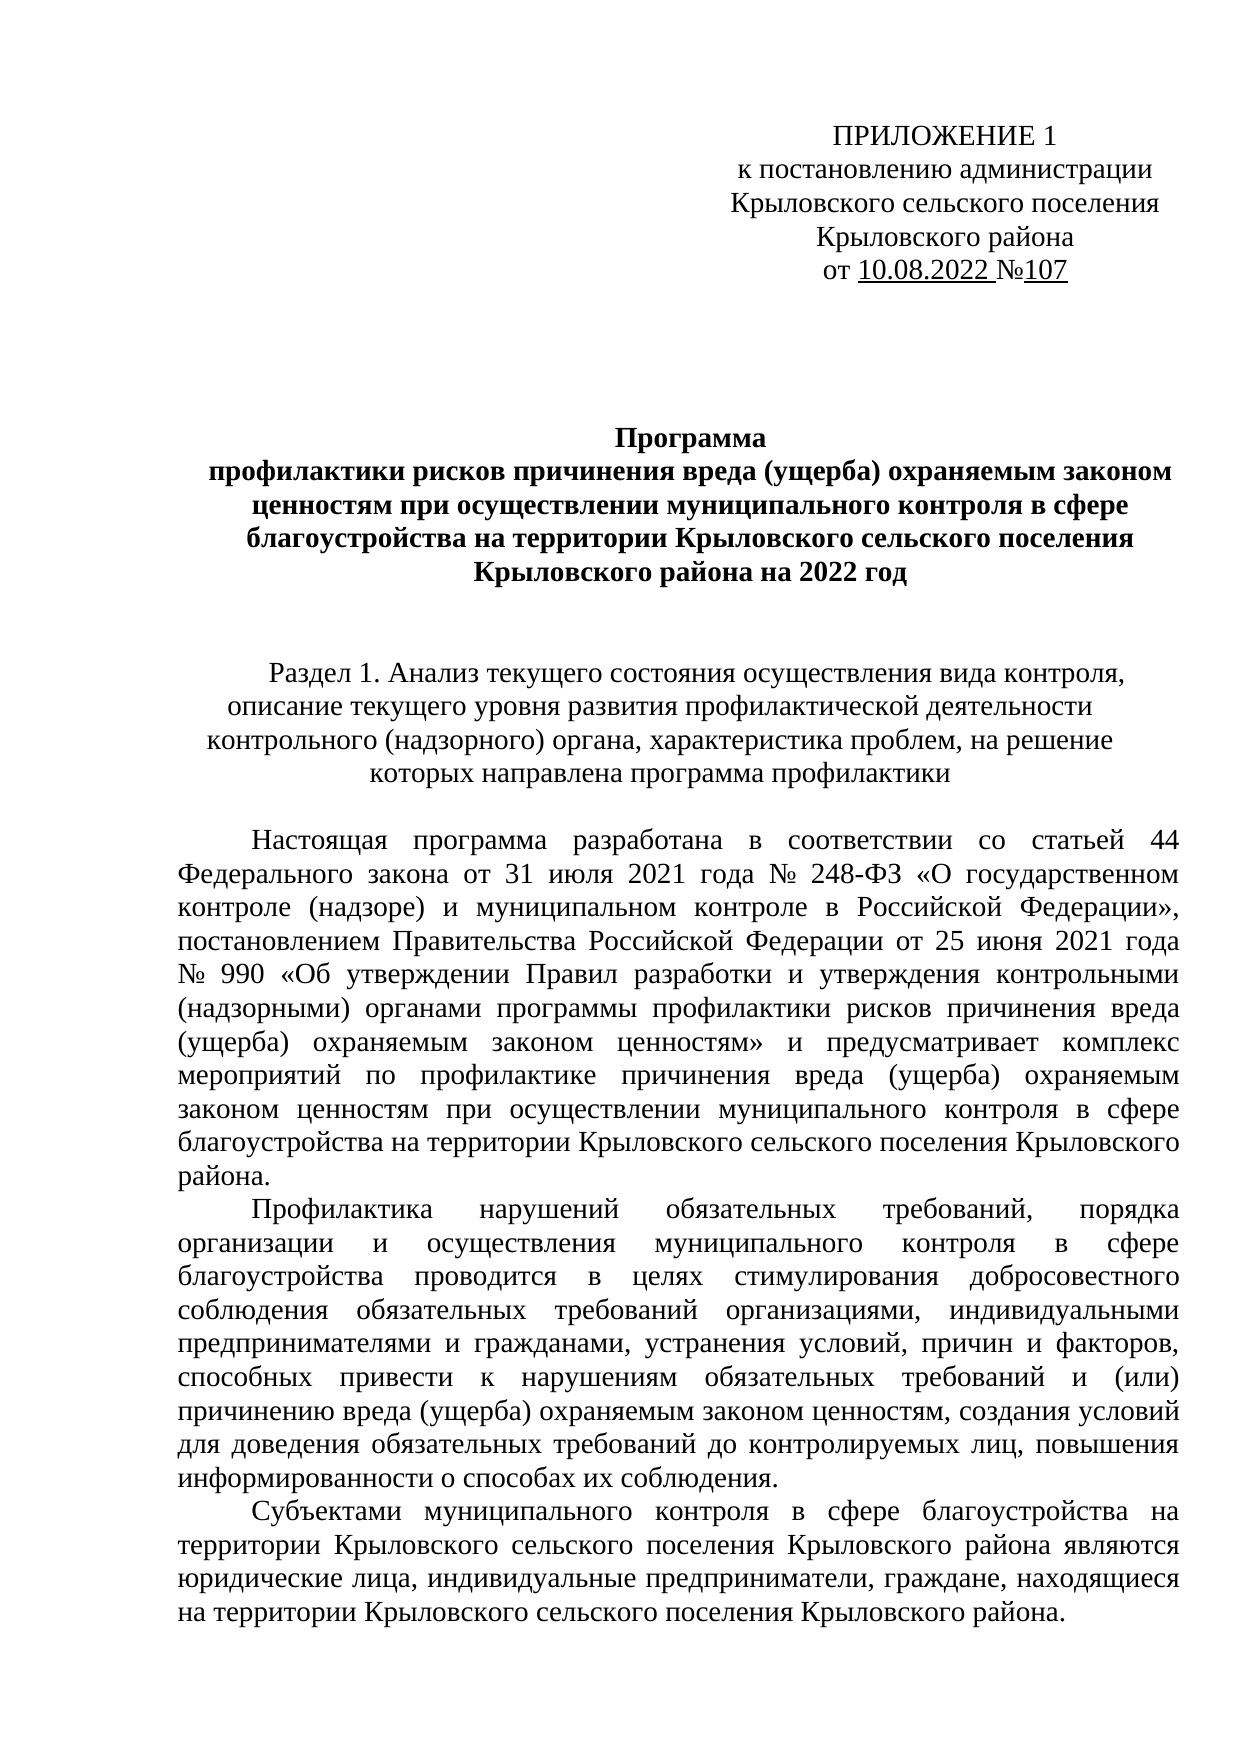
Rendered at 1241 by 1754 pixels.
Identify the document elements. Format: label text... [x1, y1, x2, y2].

text Программа [199, 420, 1181, 453]
text Субъектами муниципального контроля в сфере благоустройства на территории Крыловского сельского поселения Крыловского района являются юридические лица, индивидуальные предприниматели, граждане, находящиеся на территории Крыловского сельского поселения Крыловского района. [177, 1493, 1180, 1627]
text ПРИЛОЖЕНИЕ 1 [709, 118, 1181, 152]
text Профилактика нарушений обязательных требований, порядка организации и осуществления муниципального контроля в сфере благоустройства проводится в целях стимулирования добросовестного соблюдения обязательных требований организациями, индивидуальными предпринимателями и гражданами, устранения условий, причин и факторов, способных привести к нарушениям обязательных требований и (или) причинению вреда (ущерба) охраняемым законом ценностям, создания условий для доведения обязательных требований до контролируемых лиц, повышения информированности о способах их соблюдения. [177, 1191, 1180, 1493]
text Настоящая программа разработана в соответствии со статьей 44 Федерального закона от 31 июля 2021 года № 248-ФЗ «О государственном контроле (надзоре) и муниципальном контроле в Российской Федерации», постановлением Правительства Российской Федерации от 25 июня 2021 года № 990 «Об утверждении Правил разработки и утверждения контрольными (надзорными) органами программы профилактики рисков причинения вреда (ущерба) охраняемым законом ценностям» и предусматривает комплекс мероприятий по профилактике причинения вреда (ущерба) охраняемым законом ценностям при осуществлении муниципального контроля в сфере благоустройства на территории Крыловского сельского поселения Крыловского района. [177, 822, 1180, 1191]
text Раздел 1. Анализ текущего состояния осуществления вида контроля, описание текущего уровня развития профилактической деятельности контрольного (надзорного) органа, характеристика проблем, на решение которых направлена программа профилактики [177, 655, 1143, 789]
text от 10.08.2022 №107 [709, 252, 1181, 286]
text профилактики рисков причинения вреда (ущерба) охраняемым законом ценностям при осуществлении муниципального контроля в сфере благоустройства на территории Крыловского сельского поселения Крыловского района на 2022 год [199, 453, 1181, 588]
text к постановлению администрации Крыловского сельского поселения Крыловского района [709, 152, 1181, 252]
